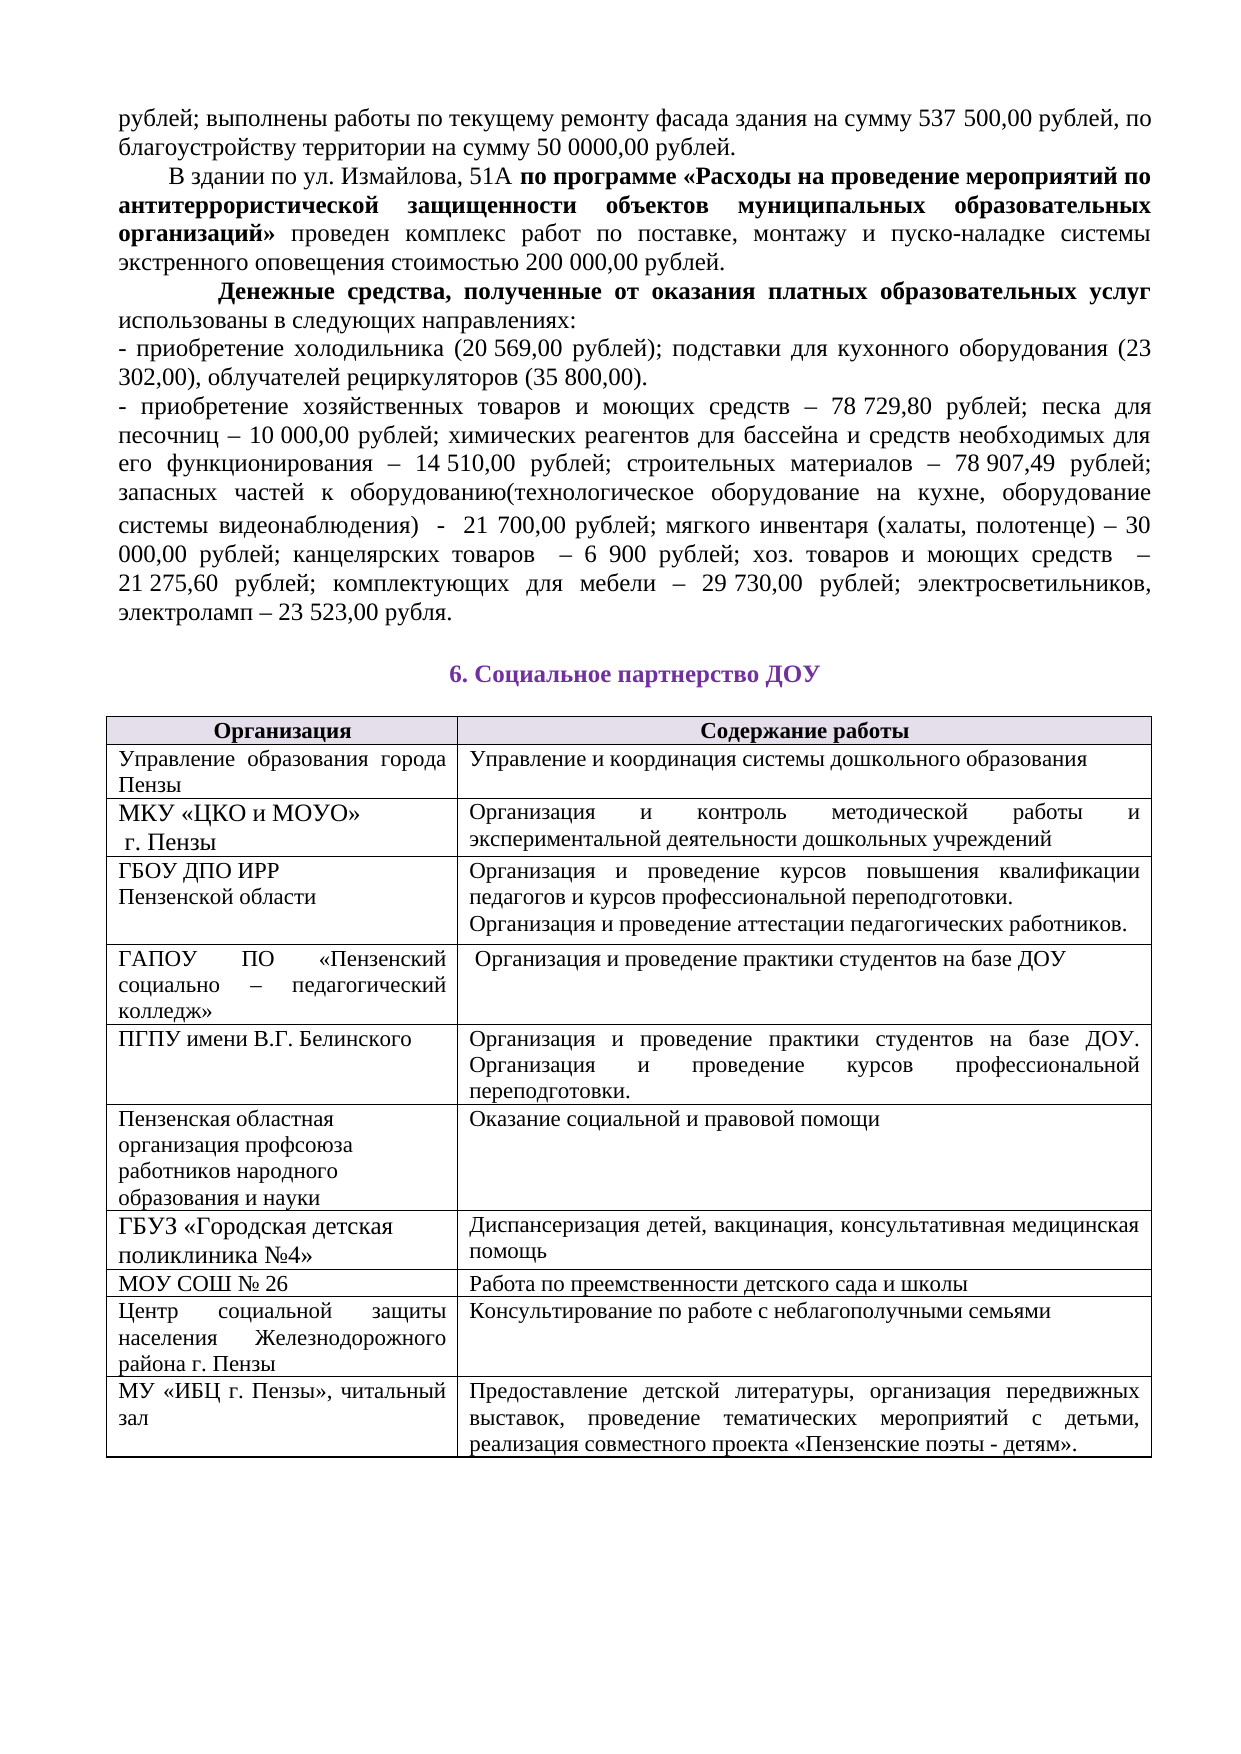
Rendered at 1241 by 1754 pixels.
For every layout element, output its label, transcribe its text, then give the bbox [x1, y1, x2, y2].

table_cell Оказание социальной и правовой помощи [458, 1105, 1151, 1210]
text 6. Социальное партнерство ДОУ [118, 659, 1152, 687]
table_cell Диспансеризация детей, вакцинация, консультативная медицинская помощь [458, 1211, 1151, 1269]
table_cell МУ «ИБЦ г. Пензы», читальный зал [107, 1377, 457, 1456]
table_cell Организация и проведение курсов повышения квалификации педагогов и курсов профессиональной переподготовки. Организация и проведение аттестации педагогических работников. [458, 857, 1151, 943]
table_cell Управление образования города Пензы [107, 745, 457, 797]
table_cell Организация и проведение практики студентов на базе ДОУ [458, 945, 1151, 1024]
list Денежные средства, полученные от оказания платных образовательных услуг использованы в следующих направлениях: [118, 276, 1152, 333]
table_header Организация [107, 717, 457, 744]
table_cell Организация и контроль методической работы и экспериментальной деятельности дошкольных учреждений [458, 799, 1151, 856]
table_cell МКУ «ЦКО и МОУО» г. Пензы [107, 799, 457, 856]
list - приобретение хозяйственных товаров и моющих средств – 78 729,80 рублей; песка для песочниц – 10 000,00 рублей; химических реагентов для бассейна и средств необходимых для его функционирования – 14 510,00 рублей; строительных материалов – 78 907,49 рублей; запасных частей к оборудованию(технологическое оборудование на кухне, оборудование системы видеонаблюдения) - 21 700,00 рублей; мягкого инвентаря (халаты, полотенце) – 30 000,00 рублей; канцелярских товаров – 6 900 рублей; хоз. товаров и моющих средств – 21 275,60 рублей; комплектующих для мебели – 29 730,00 рублей; электросветильников, электроламп – 23 523,00 рубля. [118, 391, 1152, 626]
table_cell Пензенская областная организация профсоюза работников народного образования и науки [107, 1105, 457, 1210]
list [118, 103, 1152, 161]
table_cell Организация и проведение практики студентов на базе ДОУ. Организация и проведение курсов профессиональной переподготовки. [458, 1025, 1151, 1104]
table_cell Центр социальной защиты населения Железнодорожного района г. Пензы [107, 1297, 457, 1376]
list - приобретение холодильника (20 569,00 рублей); подставки для кухонного оборудования (23 302,00), облучателей рециркуляторов (35 800,00). [118, 333, 1152, 391]
table_cell Консультирование по работе с неблагополучными семьями [458, 1297, 1151, 1376]
table_cell ГБОУ ДПО ИРР Пензенской области [107, 857, 457, 943]
table_cell Работа по преемственности детского сада и школы [458, 1270, 1151, 1296]
table_cell ПГПУ имени В.Г. Белинского [107, 1025, 457, 1104]
table_cell ГБУЗ «Городская детская поликлиника №4» [107, 1211, 457, 1269]
table_cell ГАПОУ ПО «Пензенский социально – педагогический колледж» [107, 945, 457, 1024]
table_header Содержание работы [458, 717, 1151, 744]
table_cell Управление и координация системы дошкольного образования [458, 745, 1151, 797]
table_cell МОУ СОШ № 26 [107, 1270, 457, 1296]
table_cell Предоставление детской литературы, организация передвижных выставок, проведение тематических мероприятий с детьми, реализация совместного проекта «Пензенские поэты - детям». [458, 1377, 1151, 1456]
list В здании по ул. Измайлова, 51А по программе «Расходы на проведение мероприятий по антитеррористической защищенности объектов муниципальных образовательных организаций» проведен комплекс работ по поставке, монтажу и пуско-наладке системы экстренного оповещения стоимостью 200 000,00 рублей. [118, 161, 1152, 276]
